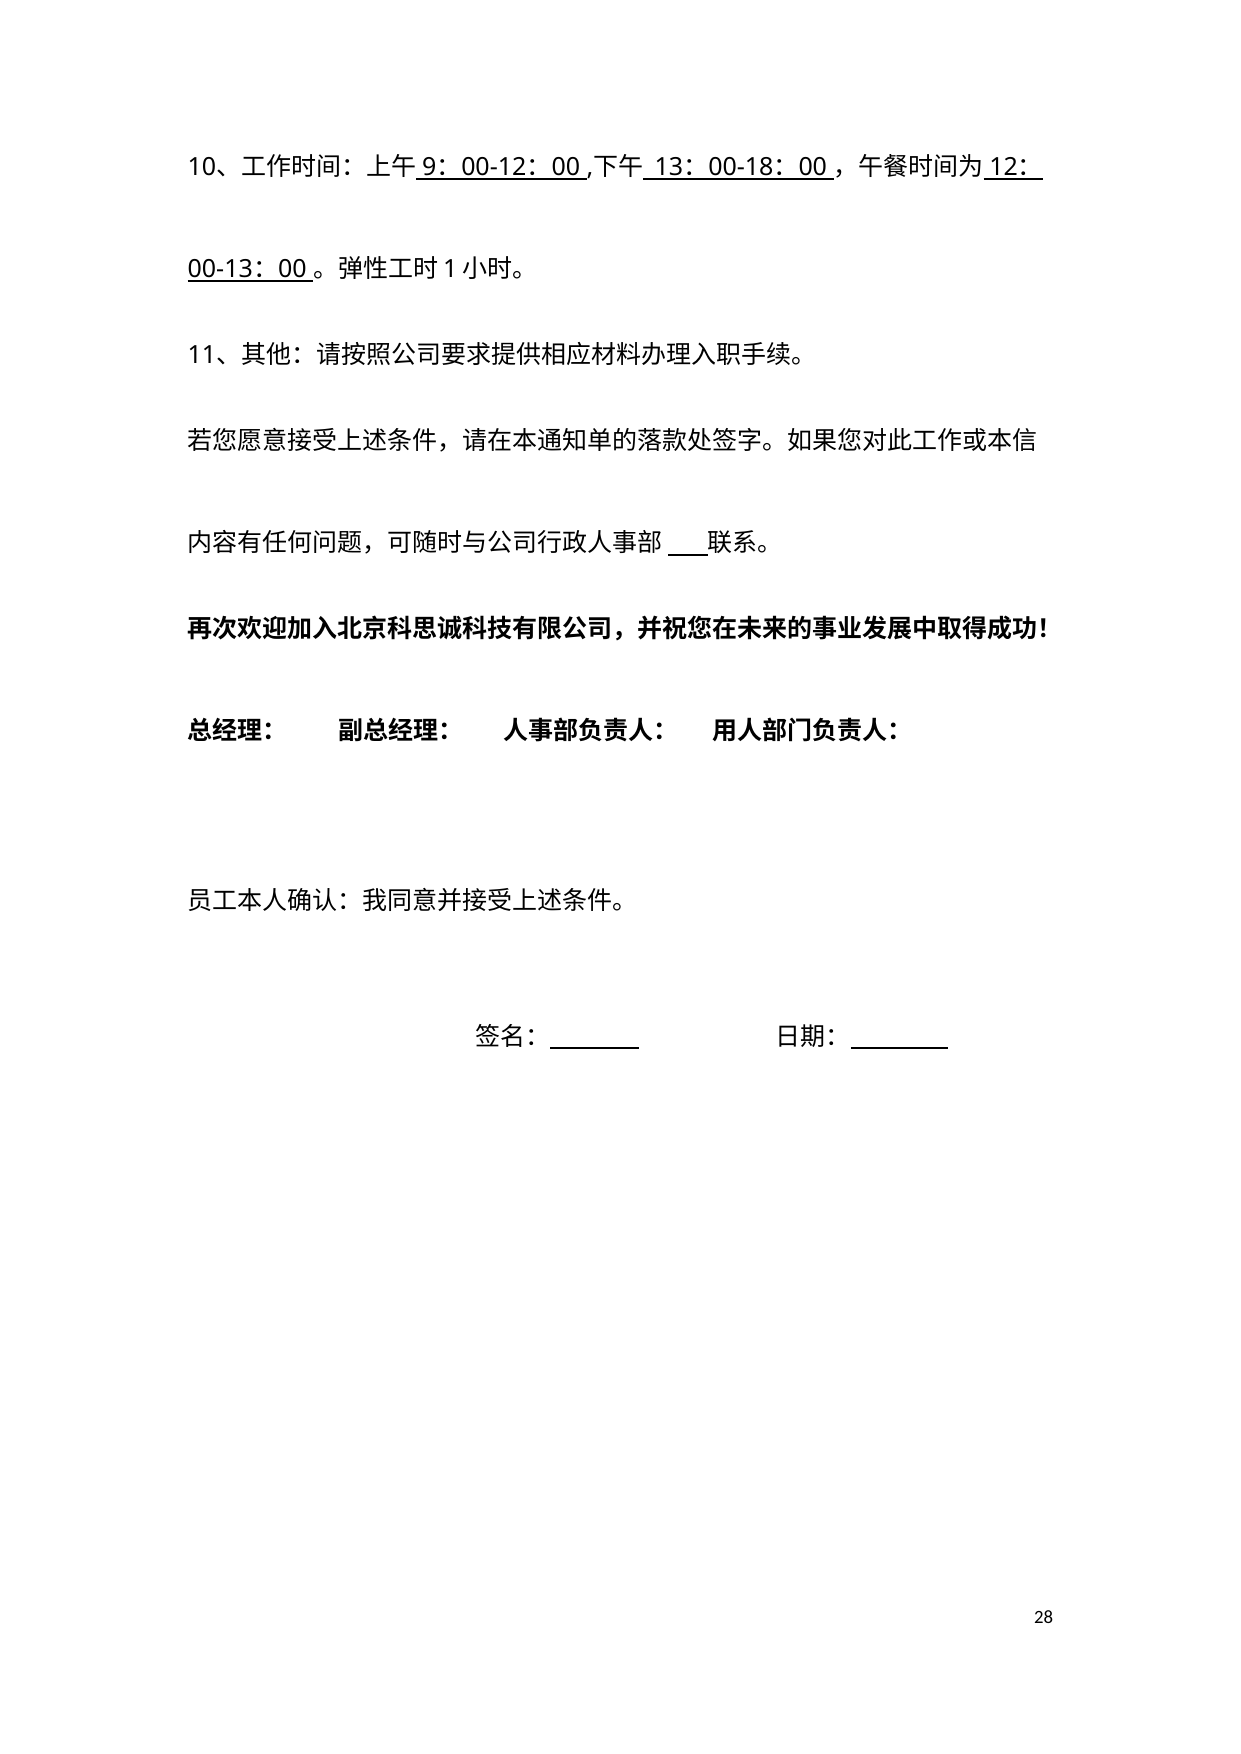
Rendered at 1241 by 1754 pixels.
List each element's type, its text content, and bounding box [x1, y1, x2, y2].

text 11、其他：请按照公司要求提供相应材料办理入职手续。 [187, 319, 1053, 387]
text 再次欢迎加入北京科思诚科技有限公司，并祝您在未来的事业发展中取得成功！ [187, 593, 1053, 661]
text 员工本人确认：我同意并接受上述条件。 [187, 864, 1053, 932]
text 签名： 日期： [187, 1000, 1053, 1068]
text 总经理： 副总经理： 人事部负责人： 用人部门负责人： [187, 695, 1053, 763]
text 10、工作时间：上午 9：00-12：00 ,下午 13：00-18：00 ，午餐时间为 12：00-13：00 。弹性工时1小时。 [187, 131, 1053, 301]
text 若您愿意接受上述条件，请在本通知单的落款处签字。如果您对此工作或本信内容有任何问题，可随时与公司行政人事部 联系。 [187, 405, 1053, 575]
